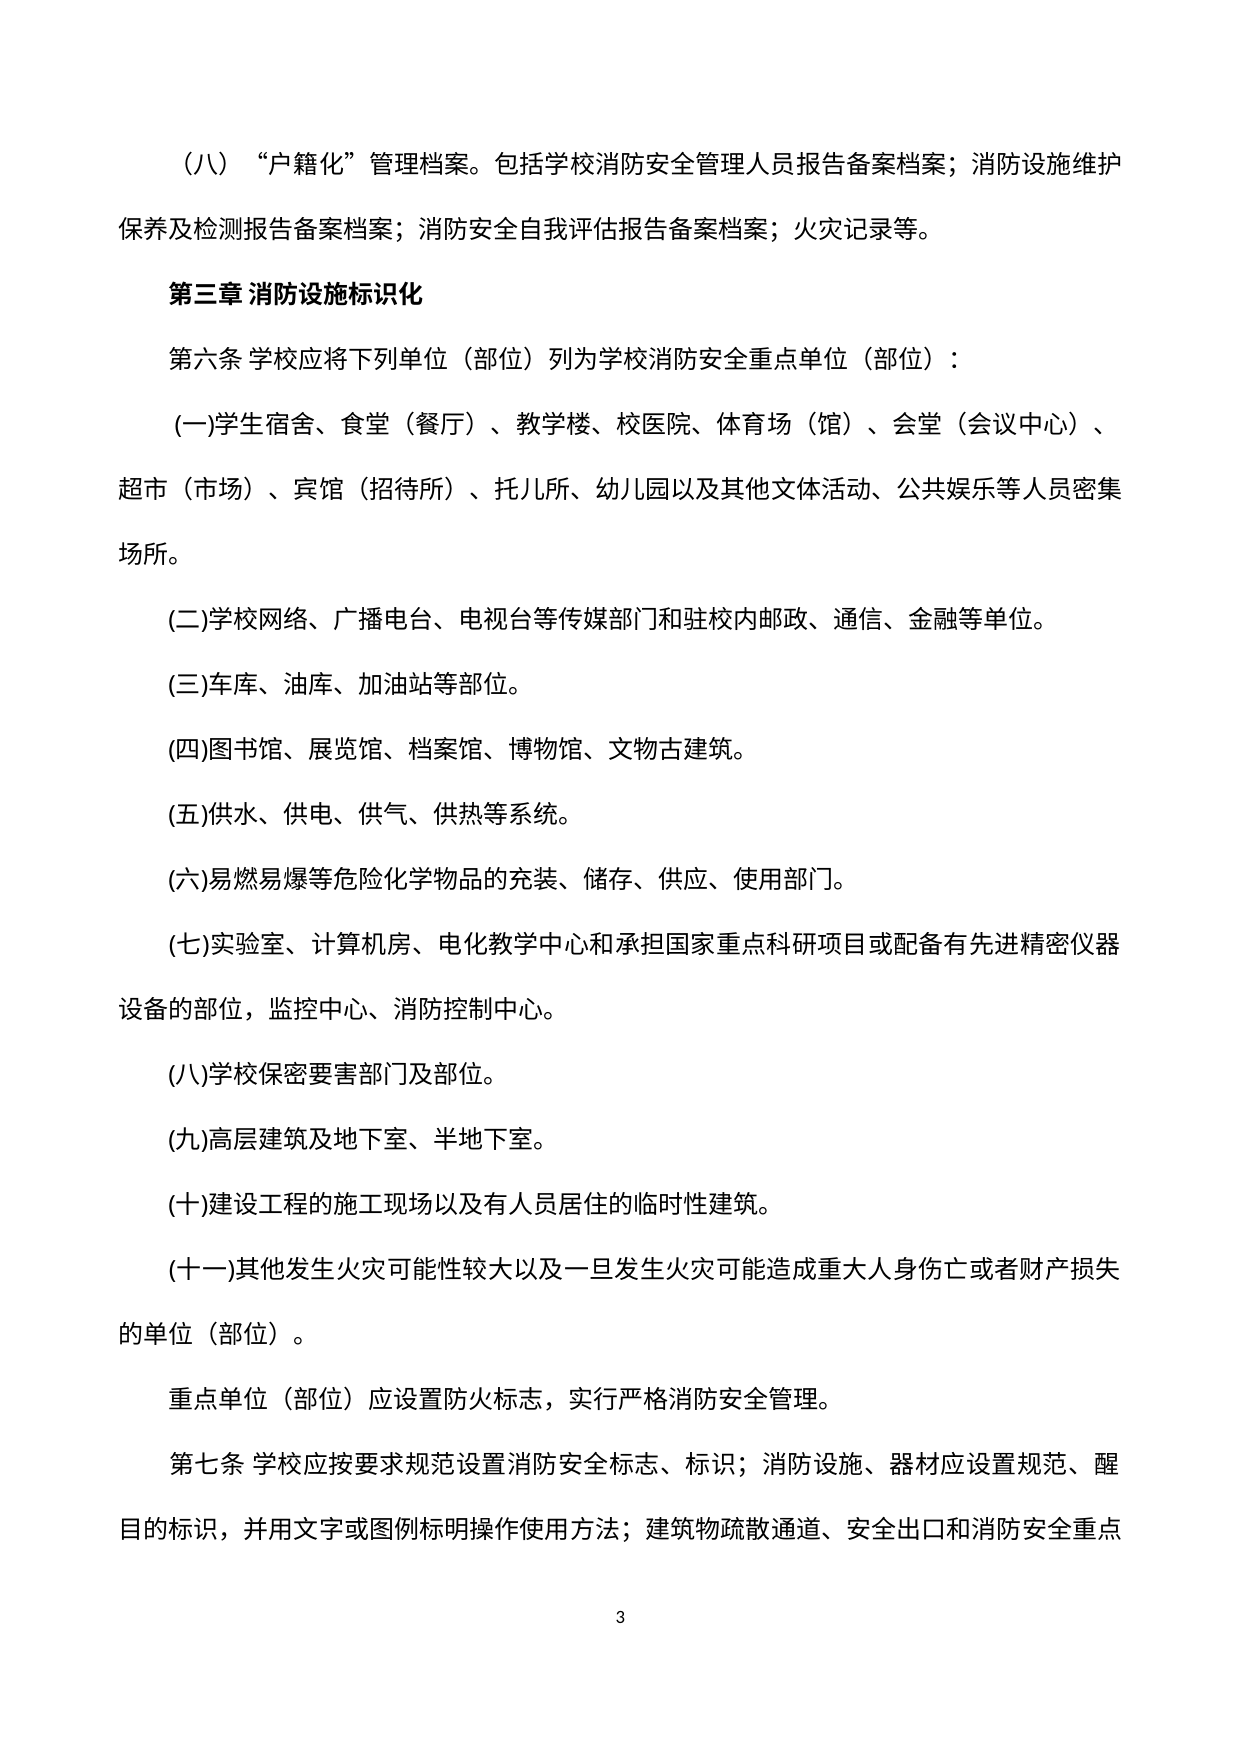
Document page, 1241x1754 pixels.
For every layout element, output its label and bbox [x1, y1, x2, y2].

text [118, 130, 1122, 1560]
